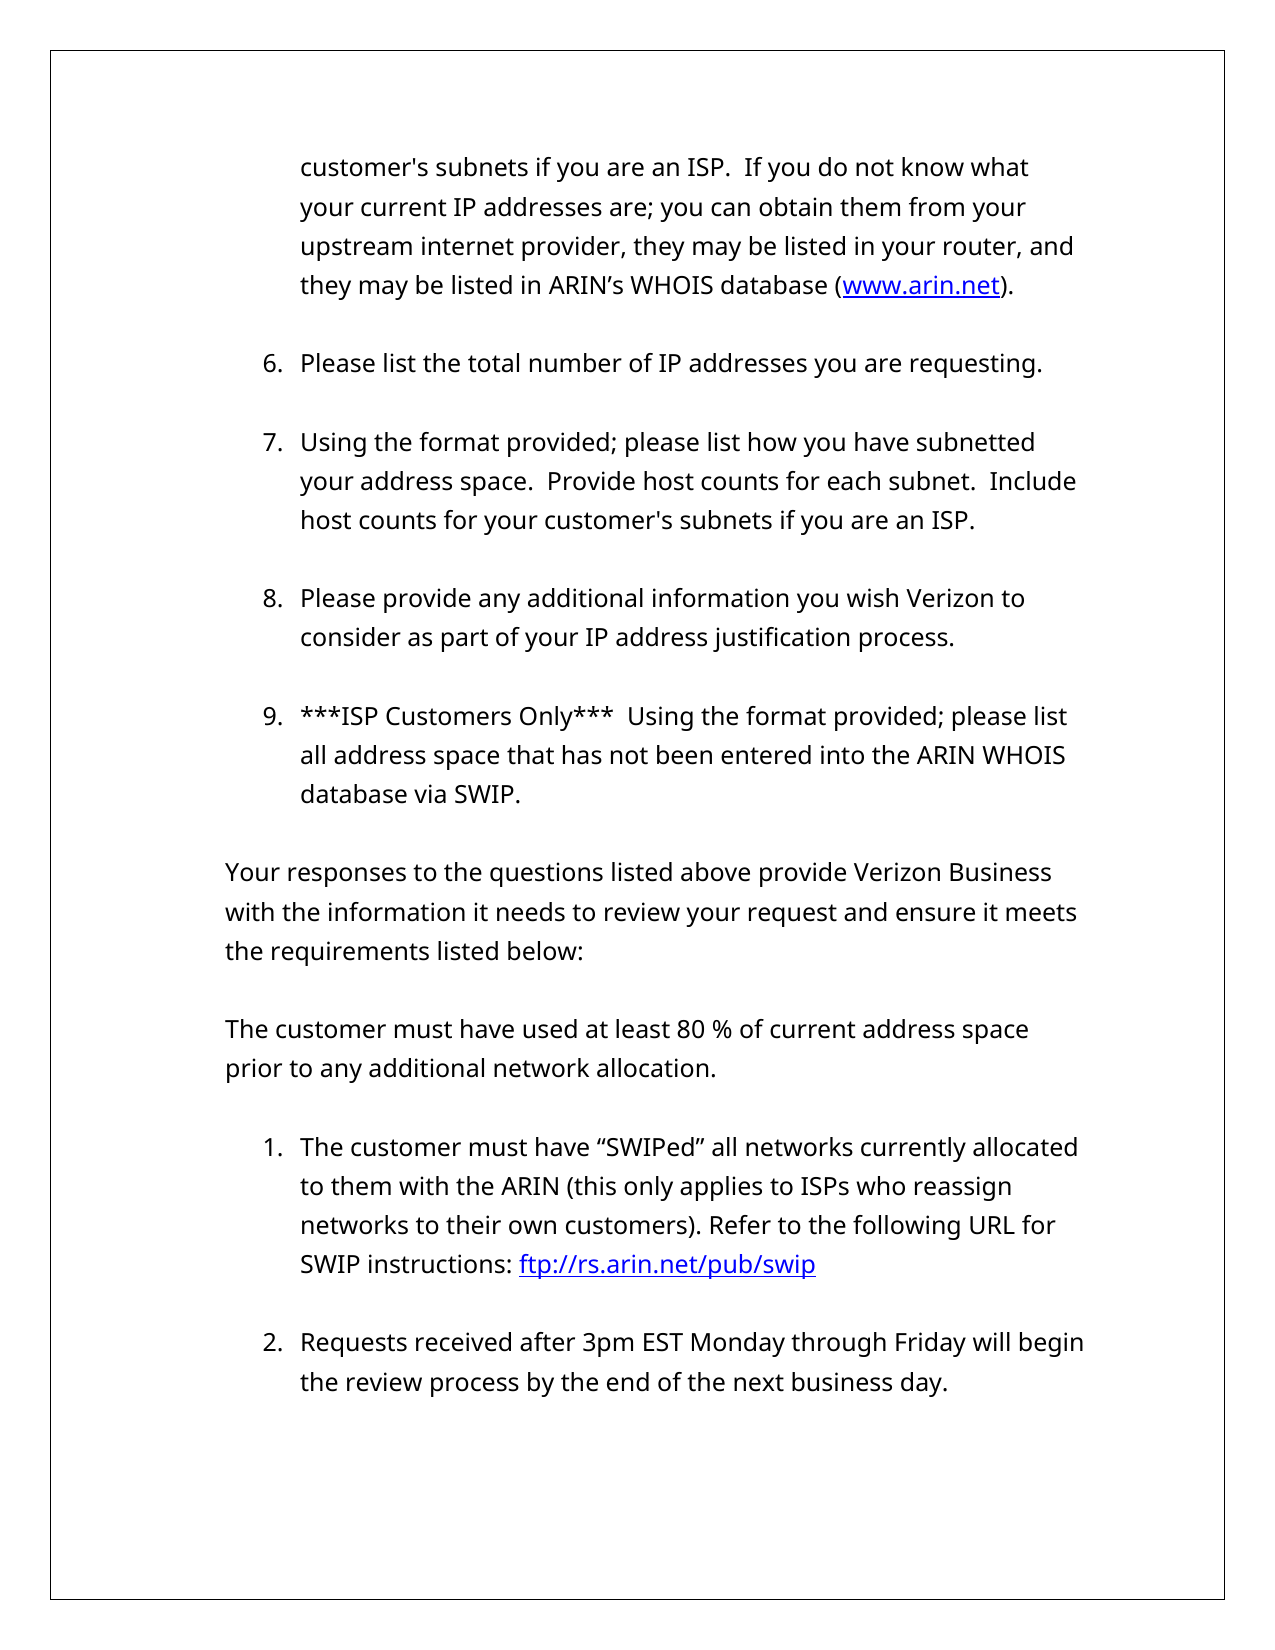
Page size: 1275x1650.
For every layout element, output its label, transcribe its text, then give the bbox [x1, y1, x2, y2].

text The customer must have used at least 80 % of current address space prior to any additional network allocation. [225, 1012, 1087, 1085]
list Please provide any additional information you wish Verizon to consider as part of your IP address justification process. [262, 581, 1087, 654]
text Your responses to the questions listed above provide Verizon Business with the information it needs to review your request and ensure it meets the requirements listed below: [225, 855, 1087, 967]
list The customer must have “SWIPed” all networks currently allocated to them with the ARIN (this only applies to ISPs who reassign networks to their own customers). Refer to the following URL for SWIP instructions: ftp://rs.arin.net/pub/swip [262, 1129, 1087, 1281]
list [262, 150, 1087, 302]
list ***ISP Customers Only*** Using the format provided; please list all address space that has not been entered into the ARIN WHOIS database via SWIP. [262, 698, 1087, 811]
list Requests received after Monday through Friday will begin the review process by the end of the next business day. [262, 1325, 1087, 1398]
list Please list the total number of IP addresses you are requesting. [262, 346, 1087, 380]
list Using the format provided; please list how you have subnetted your address space. Provide host counts for each subnet. Include host counts for your customer's subnets if you are an ISP. [262, 424, 1087, 537]
